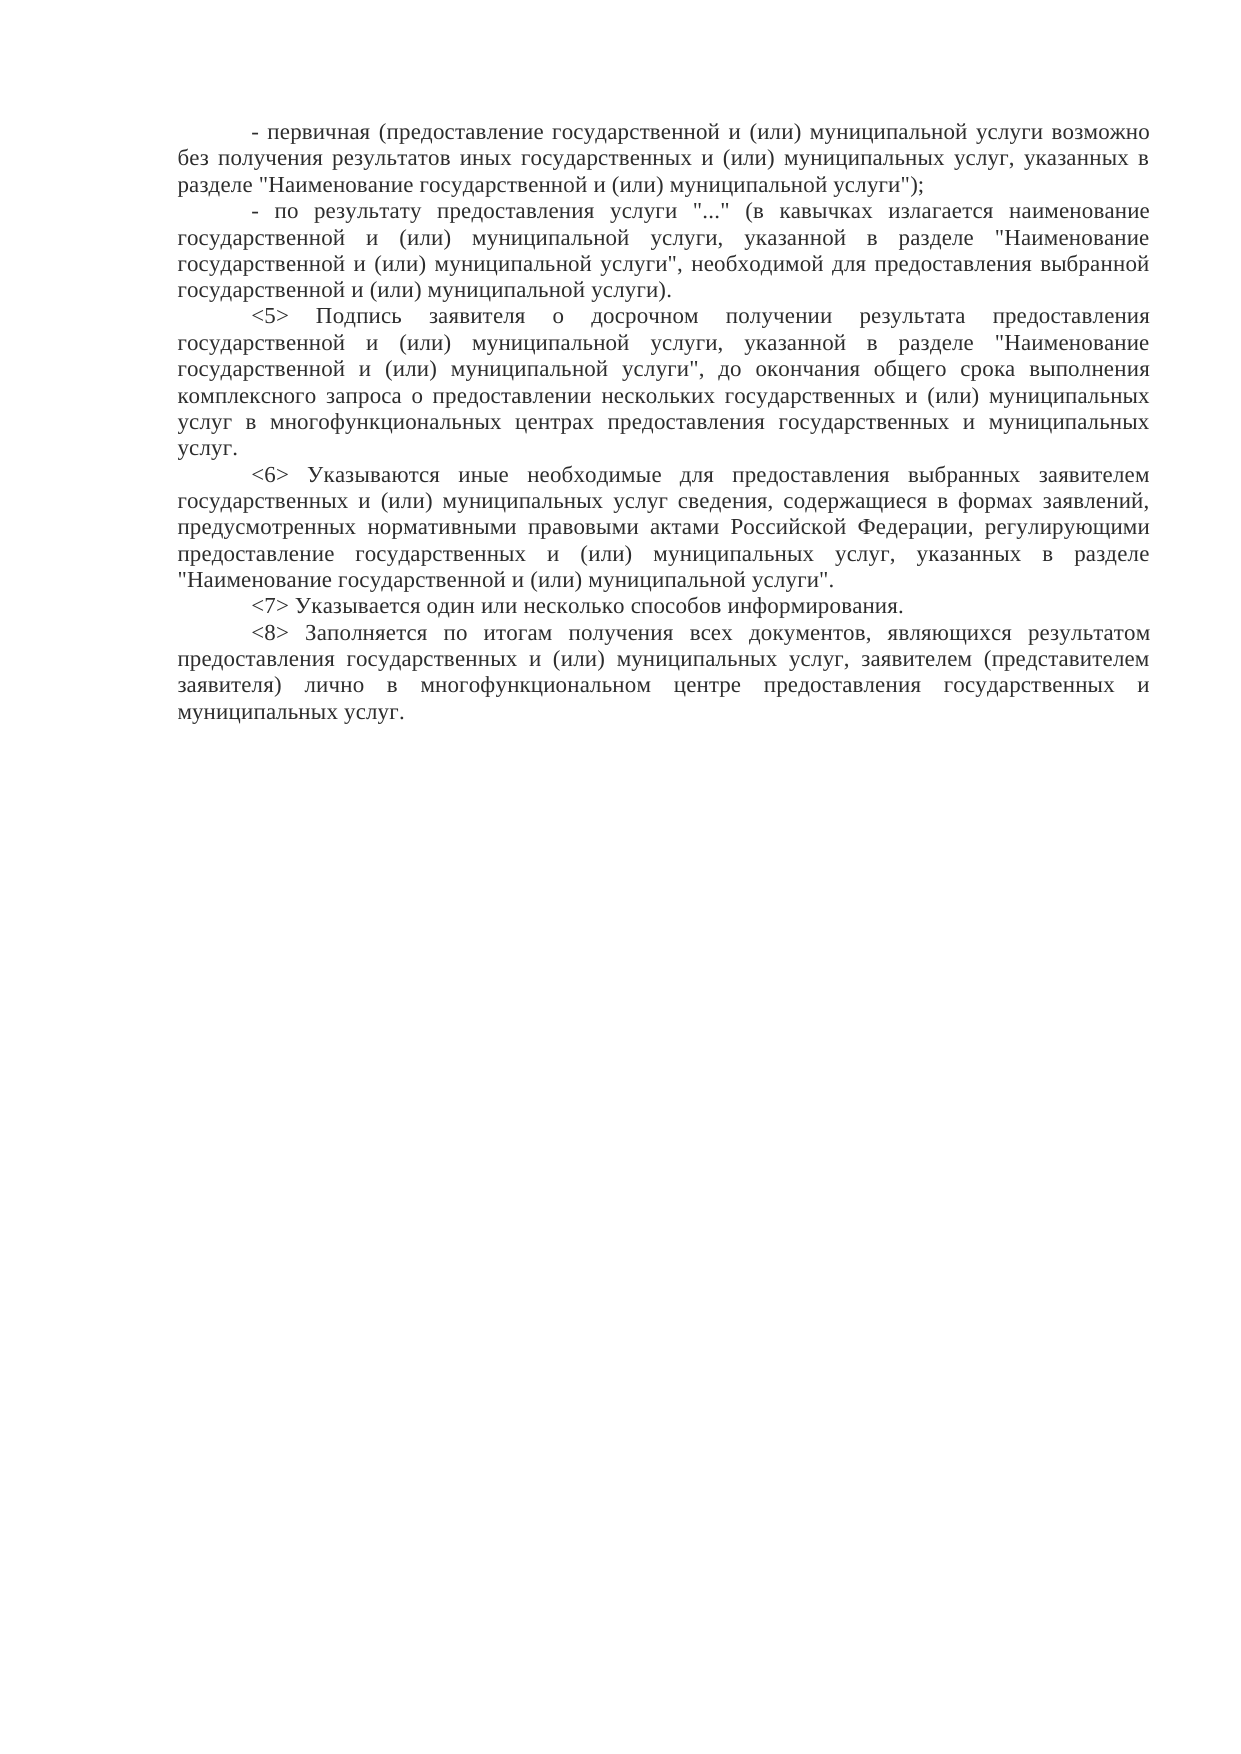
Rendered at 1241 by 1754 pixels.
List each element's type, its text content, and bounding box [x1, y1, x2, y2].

text <7> Указывается один или несколько способов информирования. [177, 592, 1152, 619]
text <5> Подпись заявителя о досрочном получении результата предоставления государственной и (или) муниципальной услуги, указанной в разделе "Наименование государственной и (или) муниципальной услуги", до окончания общего срока выполнения комплексного запроса о предоставлении нескольких государственных и (или) муниципальных услуг в многофункциональных центрах предоставления государственных и муниципальных услуг. [177, 303, 1152, 461]
text - первичная (предоставление государственной и (или) муниципальной услуги возможно без получения результатов иных государственных и (или) муниципальных услуг, указанных в разделе "Наименование государственной и (или) муниципальной услуги"); [177, 118, 1152, 197]
text - по результату предоставления услуги "..." (в кавычках излагается наименование государственной и (или) муниципальной услуги, указанной в разделе "Наименование государственной и (или) муниципальной услуги", необходимой для предоставления выбранной государственной и (или) муниципальной услуги). [177, 197, 1152, 303]
text <6> Указываются иные необходимые для предоставления выбранных заявителем государственных и (или) муниципальных услуг сведения, содержащиеся в формах заявлений, предусмотренных нормативными правовыми актами Российской Федерации, регулирующими предоставление государственных и (или) муниципальных услуг, указанных в разделе "Наименование государственной и (или) муниципальной услуги". [177, 461, 1152, 592]
text <8> Заполняется по итогам получения всех документов, являющихся результатом предоставления государственных и (или) муниципальных услуг, заявителем (представителем заявителя) лично в многофункциональном центре предоставления государственных и муниципальных услуг. [177, 619, 1152, 724]
